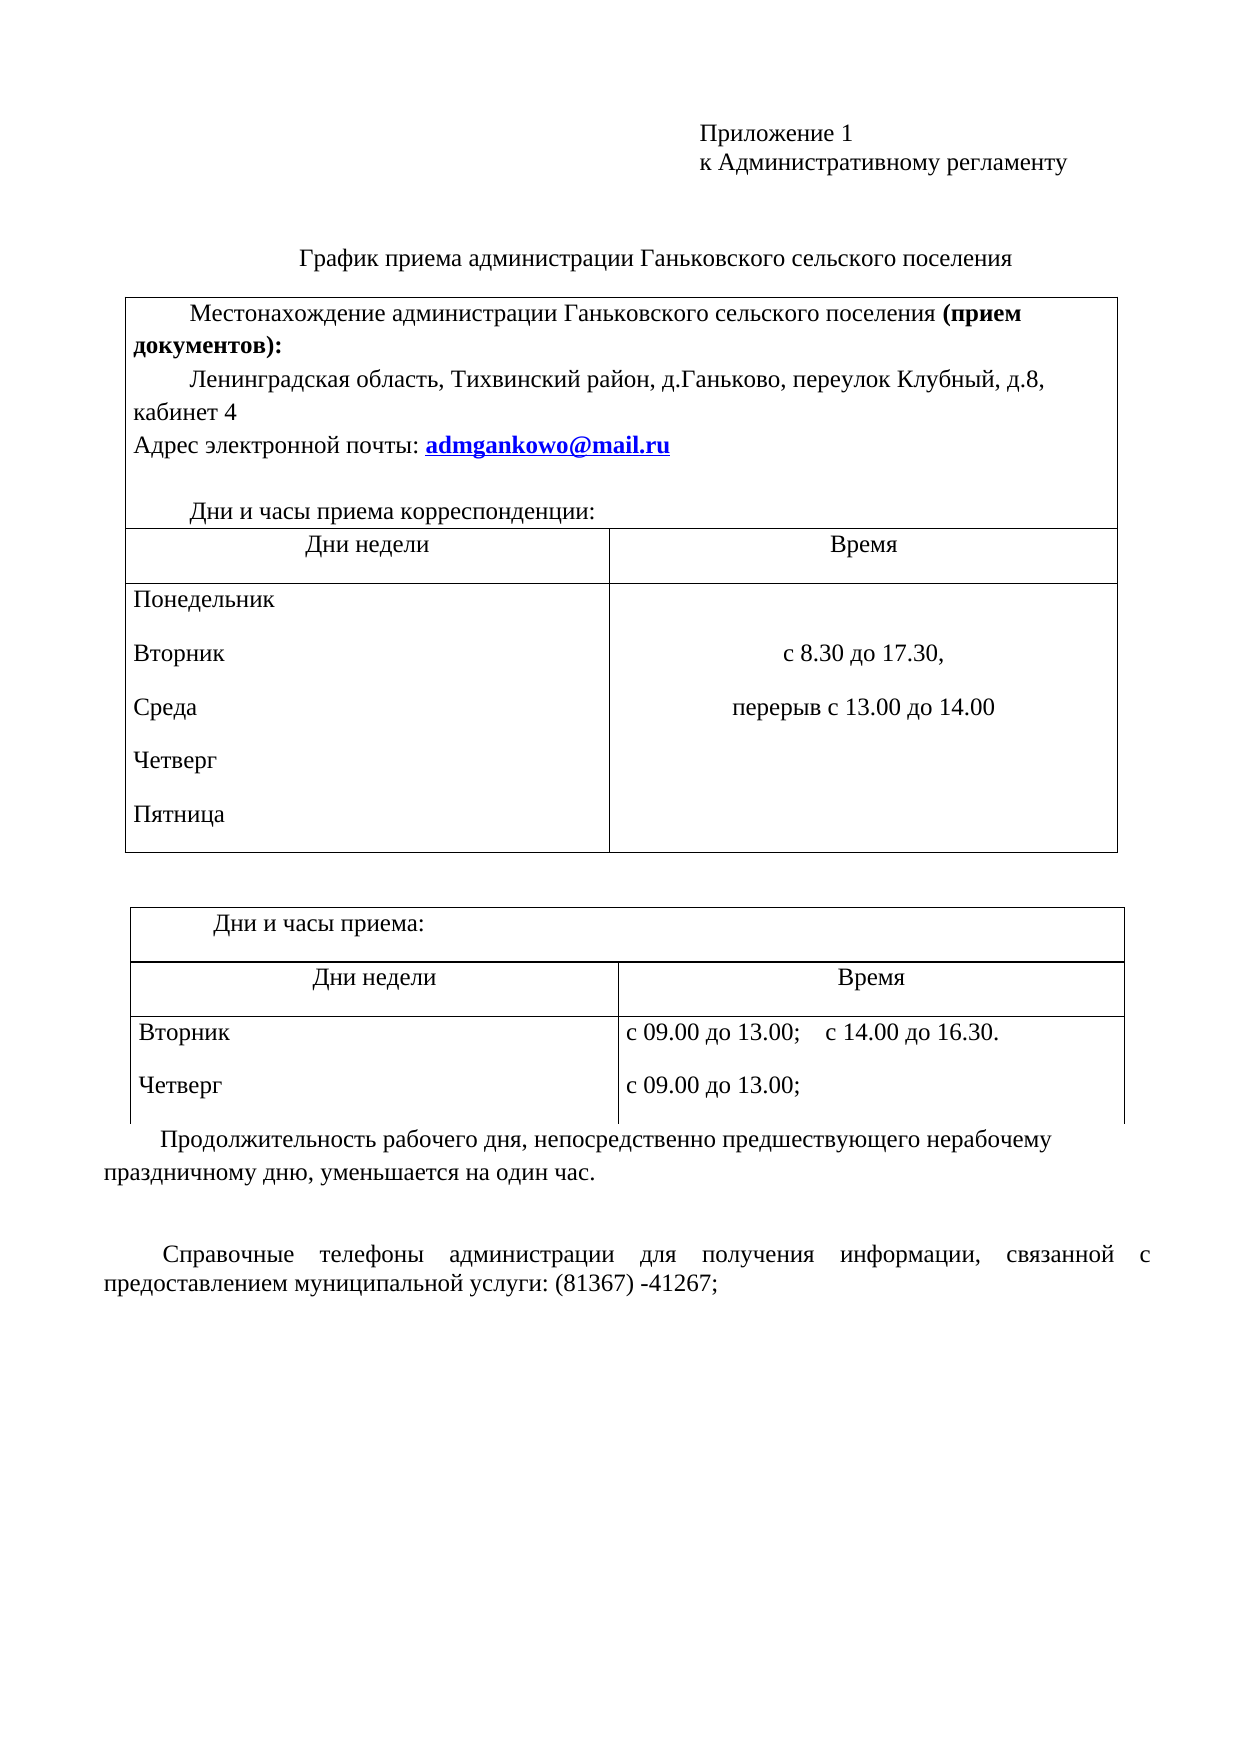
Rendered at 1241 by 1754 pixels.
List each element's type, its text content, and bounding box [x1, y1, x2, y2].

table_header Дни и часы приема: [131, 908, 1124, 961]
table_cell с 09.00 до 13.00; с 14.00 до 16.30. [619, 1017, 1124, 1070]
table_cell Дни недели [126, 529, 609, 583]
table_cell Время [610, 529, 1117, 583]
table_cell Среда [126, 692, 609, 745]
table_cell Понедельник [126, 584, 609, 637]
table_cell Четверг [126, 745, 609, 799]
table_cell Пятница [126, 799, 609, 852]
table_cell Время [619, 963, 1124, 1016]
table_cell с 09.00 до 13.00; [619, 1070, 1124, 1124]
text Приложение 1 [103, 118, 1152, 147]
table_cell Вторник [126, 637, 609, 692]
table_cell Дни недели [131, 963, 618, 1016]
table_cell Вторник [131, 1017, 618, 1070]
table_cell с 8.30 до 17.30, перерыв с 13.00 до 14.00 [610, 584, 1117, 852]
text Справочные телефоны администрации для получения информации, связанной с предоставлением муниципальной услуги: (81367) -41267; [103, 1239, 1152, 1297]
text к Административному регламенту [103, 147, 1152, 176]
table_cell Четверг [131, 1070, 618, 1124]
text Продолжительность рабочего дня, непосредственно предшествующего нерабочему праздничному дню, уменьшается на один час. [103, 1124, 1152, 1186]
table_header Местонахождение администрации Ганьковского сельского поселения (прием документов): Ленинградская область, Тихвинский район, д.Ганьково, переулок Клубный, д.8, кабинет 4 Адрес электронной почты: admgankowo@mail.ru Дни и часы приема корреспонденции: [126, 298, 1117, 528]
text График приема администрации Ганьковского сельского поселения [103, 243, 1152, 271]
